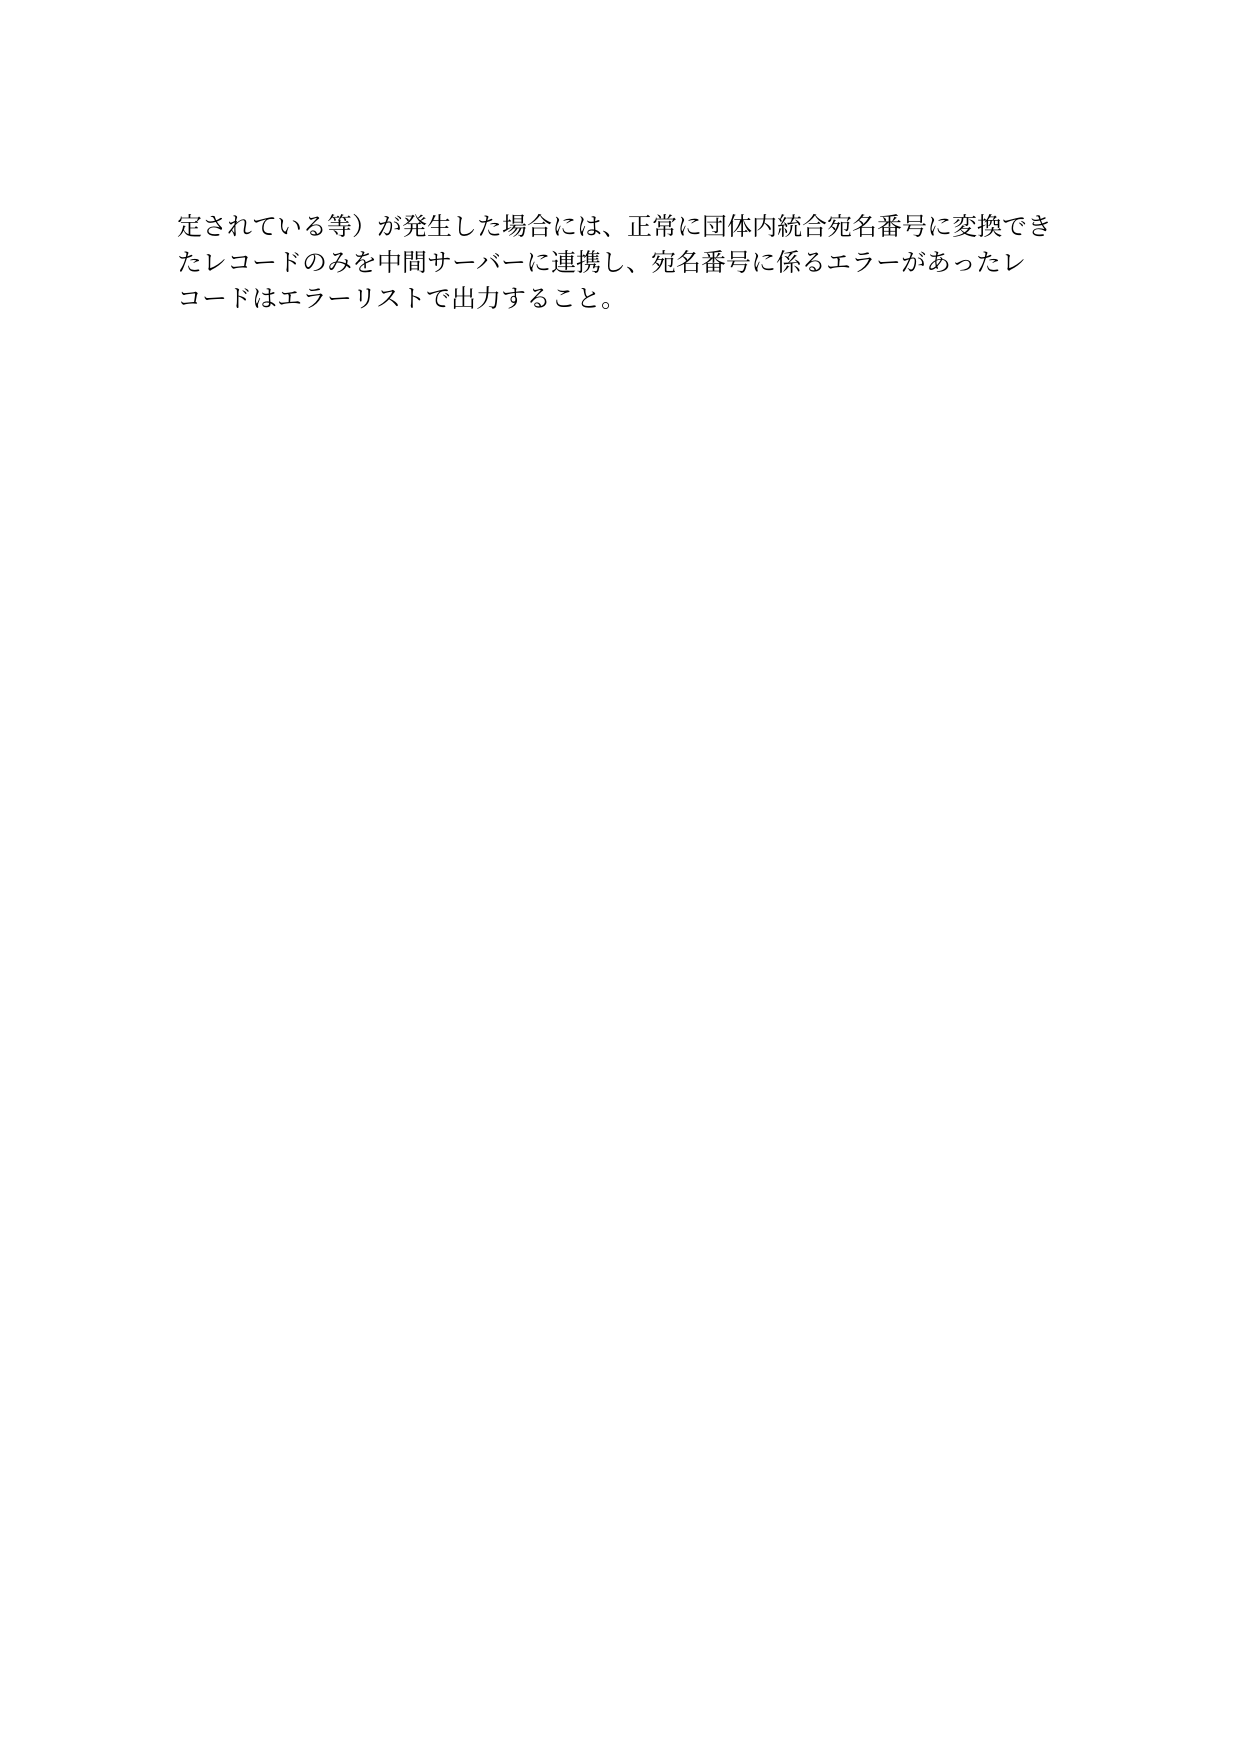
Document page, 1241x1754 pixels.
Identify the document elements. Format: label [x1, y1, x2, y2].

text [177, 207, 1063, 314]
